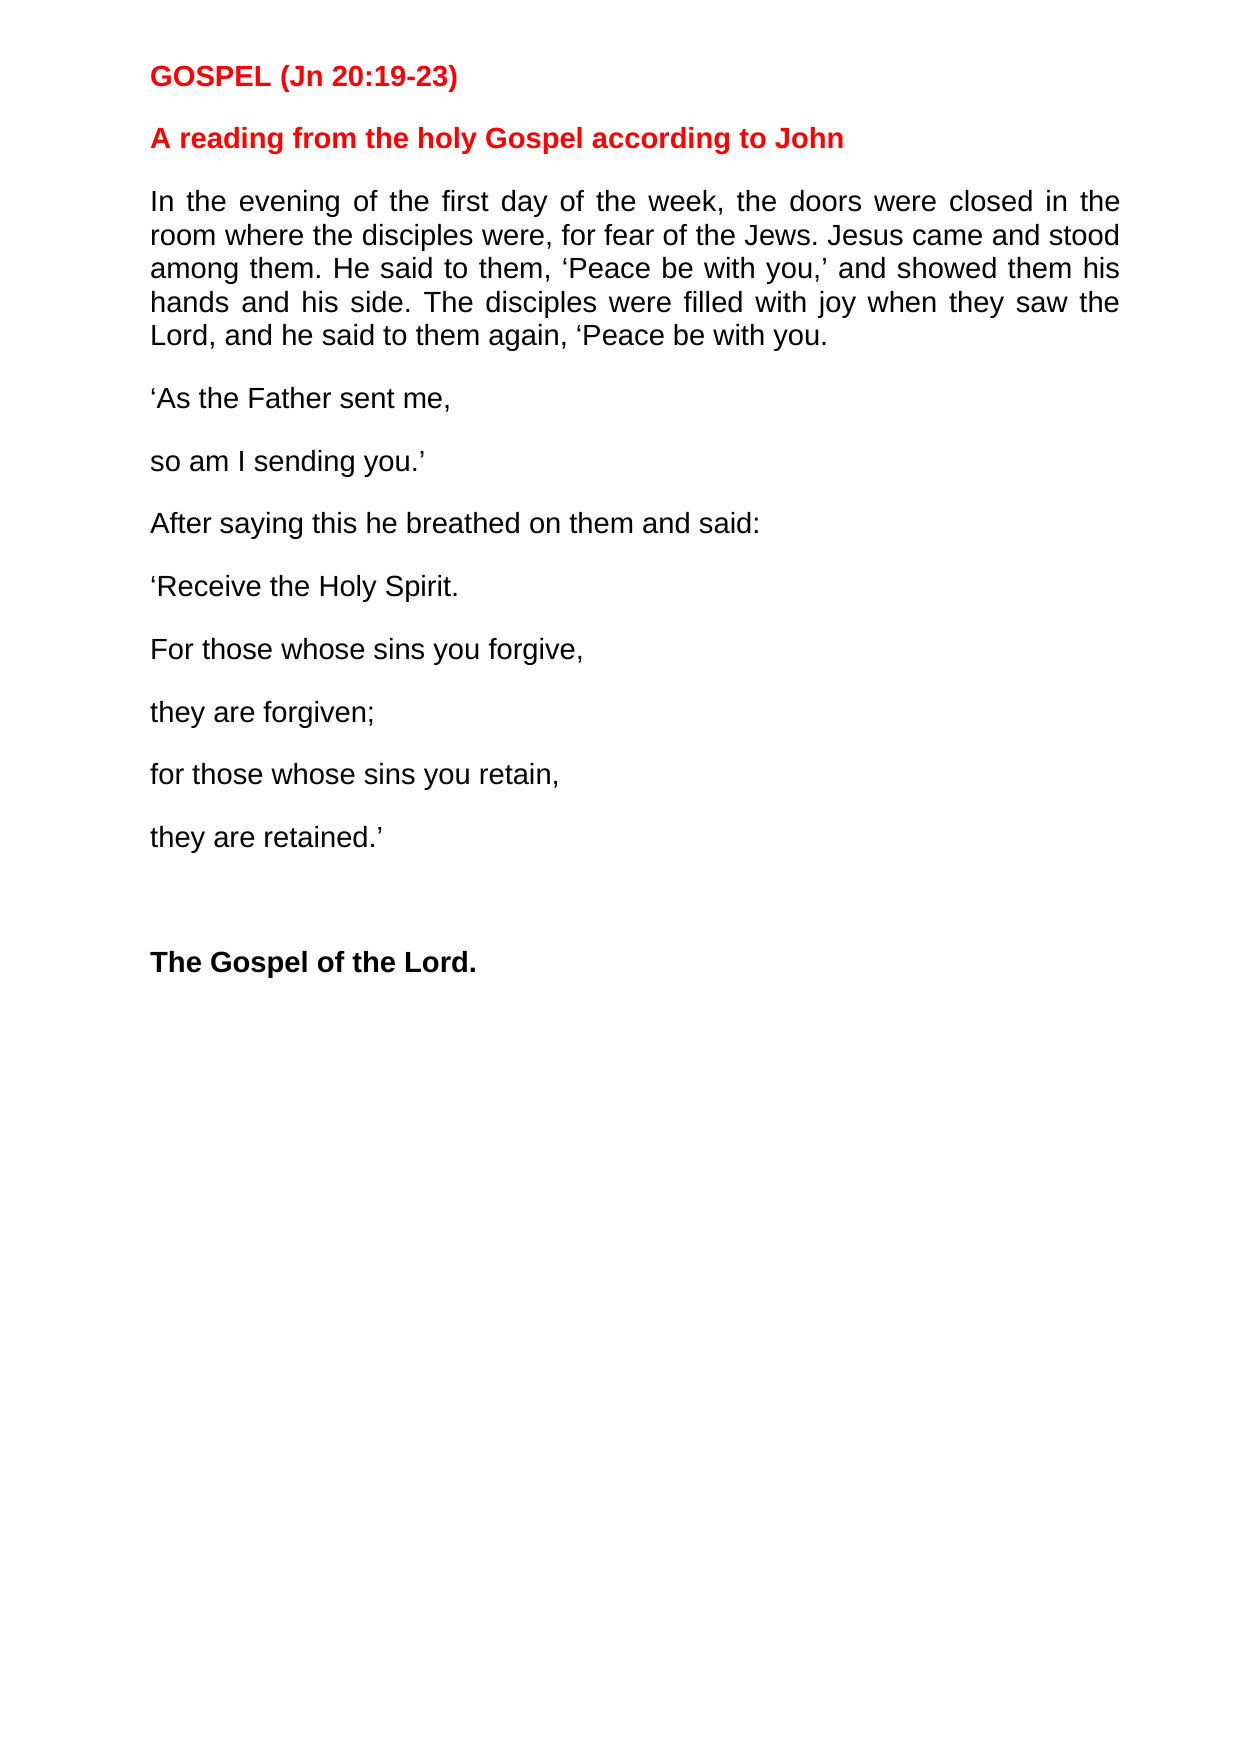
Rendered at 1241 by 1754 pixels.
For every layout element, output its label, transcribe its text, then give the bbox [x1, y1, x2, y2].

subtitle A reading from the holy Gospel according to John [150, 121, 1122, 155]
subtitle In the evening of the first day of the week, the doors were closed in the room where the disciples were, for fear of the Jews. Jesus came and stood among them. He said to them, ‘Peace be with you,’ and showed them his hands and his side. The disciples were filled with joy when they saw the Lord, and he said to them again, ‘Peace be with you. [150, 184, 1122, 352]
subtitle ‘Receive the Holy Spirit. [150, 569, 1122, 603]
subtitle for those whose sins you retain, [150, 757, 1122, 791]
subtitle ‘As the Father sent me, [150, 381, 1122, 414]
subtitle they are retained.’ [150, 820, 1122, 853]
subtitle After saying this he breathed on them and said: [150, 506, 1122, 540]
subtitle GOSPEL (Jn 20:19-23) [150, 59, 1122, 92]
subtitle so am I sending you.’ [150, 444, 1122, 477]
subtitle they are forgiven; [150, 694, 1122, 728]
subtitle For those whose sins you forgive, [150, 632, 1122, 665]
subtitle The Gospel of the Lord. [150, 945, 1122, 979]
